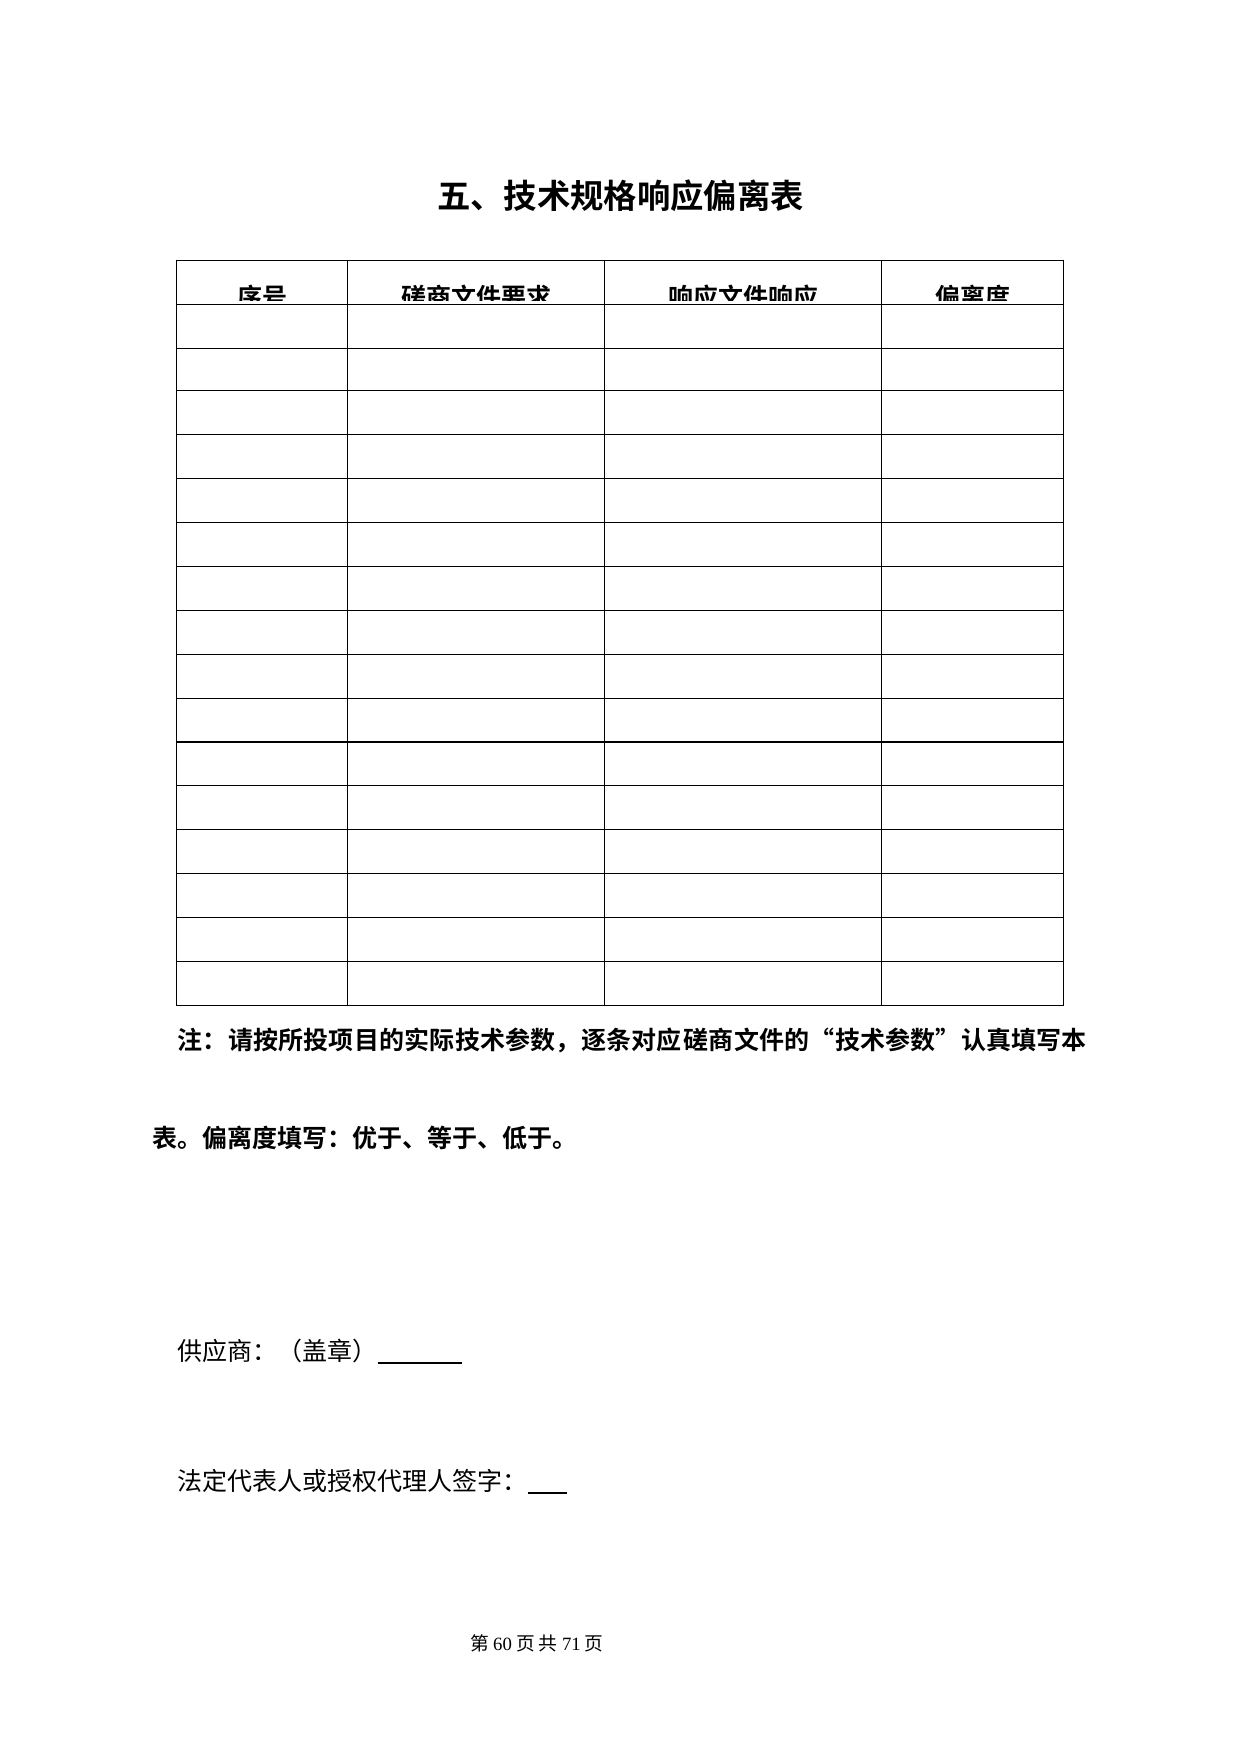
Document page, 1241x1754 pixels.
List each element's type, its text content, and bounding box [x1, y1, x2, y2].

table_cell [348, 699, 604, 741]
table_cell [177, 523, 347, 566]
text 供应商：（盖章） [152, 1317, 1088, 1382]
table_cell [605, 567, 881, 609]
table_cell [605, 962, 881, 1005]
table_cell [882, 479, 1063, 522]
table_cell [882, 435, 1063, 478]
table_cell [882, 830, 1063, 873]
table_cell [348, 743, 604, 785]
table_cell [177, 699, 347, 741]
table_cell [348, 523, 604, 566]
table_cell [348, 349, 604, 390]
table_cell [348, 786, 604, 829]
table_cell [882, 523, 1063, 566]
table_cell [177, 786, 347, 829]
table_cell [177, 874, 347, 917]
table_cell [348, 611, 604, 653]
table_cell [348, 962, 604, 1005]
text 法定代表人或授权代理人签字： [152, 1447, 1088, 1512]
text 注：请按所投项目的实际技术参数，逐条对应磋商文件的“技术参数”认真填写本表。偏离度填写：优于、等于、低于。 [152, 1006, 1088, 1169]
table_cell [348, 874, 604, 917]
table_cell [348, 655, 604, 697]
table_cell [605, 918, 881, 961]
table_cell [177, 349, 347, 390]
table_cell [882, 349, 1063, 390]
table_cell [177, 391, 347, 434]
table_cell [882, 655, 1063, 697]
table_cell [882, 567, 1063, 609]
table_cell [348, 305, 604, 347]
table_cell [348, 918, 604, 961]
table_header 序号 [177, 261, 347, 303]
table_cell [177, 305, 347, 347]
table_cell [177, 611, 347, 653]
table_cell [882, 699, 1063, 741]
table_cell [605, 699, 881, 741]
table_cell [882, 611, 1063, 653]
table_header 偏离度 [882, 261, 1063, 303]
table_cell [605, 305, 881, 347]
table_cell [348, 479, 604, 522]
table_cell [605, 349, 881, 390]
table_cell [605, 391, 881, 434]
table_cell [882, 305, 1063, 347]
table_cell [177, 479, 347, 522]
table_cell [605, 743, 881, 785]
table_cell [882, 786, 1063, 829]
table_cell [348, 435, 604, 478]
table_cell [605, 874, 881, 917]
table_cell [177, 962, 347, 1005]
table_cell [177, 655, 347, 697]
table_cell [348, 830, 604, 873]
table_cell [605, 655, 881, 697]
table_cell [605, 830, 881, 873]
table_cell [605, 611, 881, 653]
table_header 响应文件响应 [605, 261, 881, 303]
table_cell [605, 523, 881, 566]
table_header 磋商文件要求 [348, 261, 604, 303]
table_cell [177, 743, 347, 785]
text 五、技术规格响应偏离表 [152, 162, 1088, 227]
table_cell [882, 918, 1063, 961]
table_cell [348, 567, 604, 609]
table_cell [605, 786, 881, 829]
table_cell [882, 743, 1063, 785]
table_cell [882, 391, 1063, 434]
table_cell [605, 435, 881, 478]
table_cell [177, 830, 347, 873]
table_cell [348, 391, 604, 434]
table_cell [177, 918, 347, 961]
table_cell [605, 479, 881, 522]
table_cell [882, 962, 1063, 1005]
table_cell [177, 435, 347, 478]
table_cell [882, 874, 1063, 917]
table_cell [177, 567, 347, 609]
